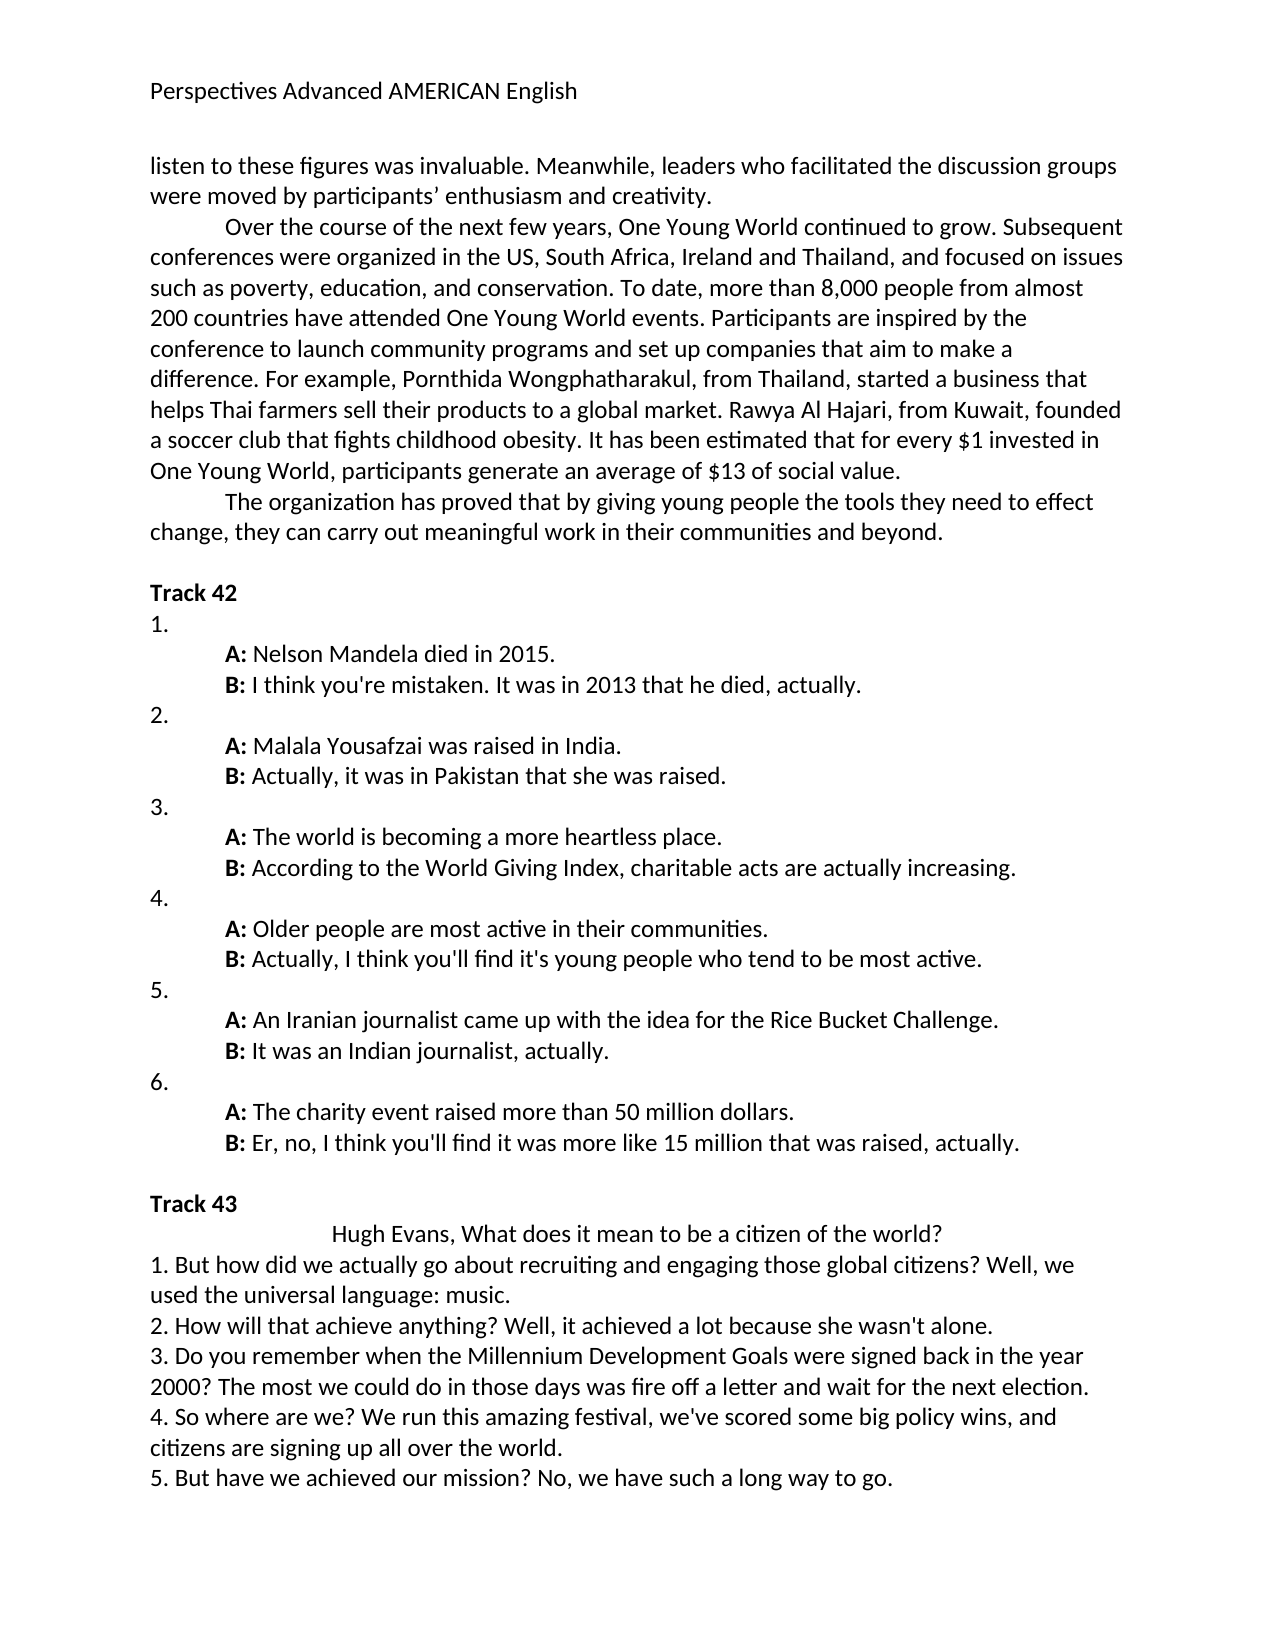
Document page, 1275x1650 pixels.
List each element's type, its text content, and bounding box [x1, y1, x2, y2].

text A: The charity event raised more than 50 million dollars. [225, 1096, 1125, 1127]
text A: An Iranian journalist came up with the idea for the Rice Bucket Challenge. [225, 1004, 1125, 1035]
text 2. [150, 699, 1125, 730]
text B: Actually, it was in Pakistan that she was raised. [225, 760, 1125, 791]
text Track 42 [150, 577, 1125, 608]
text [150, 150, 1125, 211]
text Track 43 [150, 1188, 1125, 1218]
text B: I think you're mistaken. It was in 2013 that he died, actually. [225, 669, 1125, 699]
text 2. How will that achieve anything? Well, it achieved a lot because she wasn't alone. [150, 1310, 1125, 1340]
text B: It was an Indian journalist, actually. [225, 1035, 1125, 1066]
text 6. [150, 1066, 1125, 1096]
text A: Older people are most active in their communities. [225, 913, 1125, 943]
text 1. But how did we actually go about recruiting and engaging those global citizens? Well, we used the universal language: music. [150, 1249, 1125, 1310]
text 4. [150, 882, 1125, 913]
text 4. So where are we? We run this amazing festival, we've scored some big policy wins, and citizens are signing up all over the world. [150, 1401, 1125, 1462]
text Over the course of the next few years, One Young World continued to grow. Subsequent conferences were organized in the US, South Africa, Ireland and Thailand, and focused on issues such as poverty, education, and conservation. To date, more than 8,000 people from almost 200 countries have attended One Young World events. Participants are inspired by the conference to launch community programs and set up companies that aim to make a difference. For example, Pornthida Wongphatharakul, from Thailand, started a business that helps Thai farmers sell their products to a global market. Rawya Al Hajari, from Kuwait, founded a soccer club that fights childhood obesity. It has been estimated that for every $1 invested in One Young World, participants generate an average of $13 of social value. [150, 211, 1125, 486]
text 3. [150, 791, 1125, 821]
text A: Malala Yousafzai was raised in India. [225, 730, 1125, 760]
text Hugh Evans, What does it mean to be a citizen of the world? [150, 1218, 1125, 1249]
text 3. Do you remember when the Millennium Development Goals were signed back in the year 2000? The most we could do in those days was fire off a letter and wait for the next election. [150, 1340, 1125, 1401]
text 5. But have we achieved our mission? No, we have such a long way to go. [150, 1462, 1125, 1493]
text 1. [150, 608, 1125, 638]
text 5. [150, 974, 1125, 1004]
text B: According to the World Giving Index, charitable acts are actually increasing. [225, 852, 1125, 882]
text B: Actually, I think you'll find it's young people who tend to be most active. [225, 943, 1125, 974]
text A: Nelson Mandela died in 2015. [225, 638, 1125, 669]
text B: Er, no, I think you'll find it was more like 15 million that was raised, actually. [225, 1127, 1125, 1157]
text The organization has proved that by giving young people the tools they need to effect change, they can carry out meaningful work in their communities and beyond. [150, 486, 1125, 547]
text A: The world is becoming a more heartless place. [225, 821, 1125, 852]
